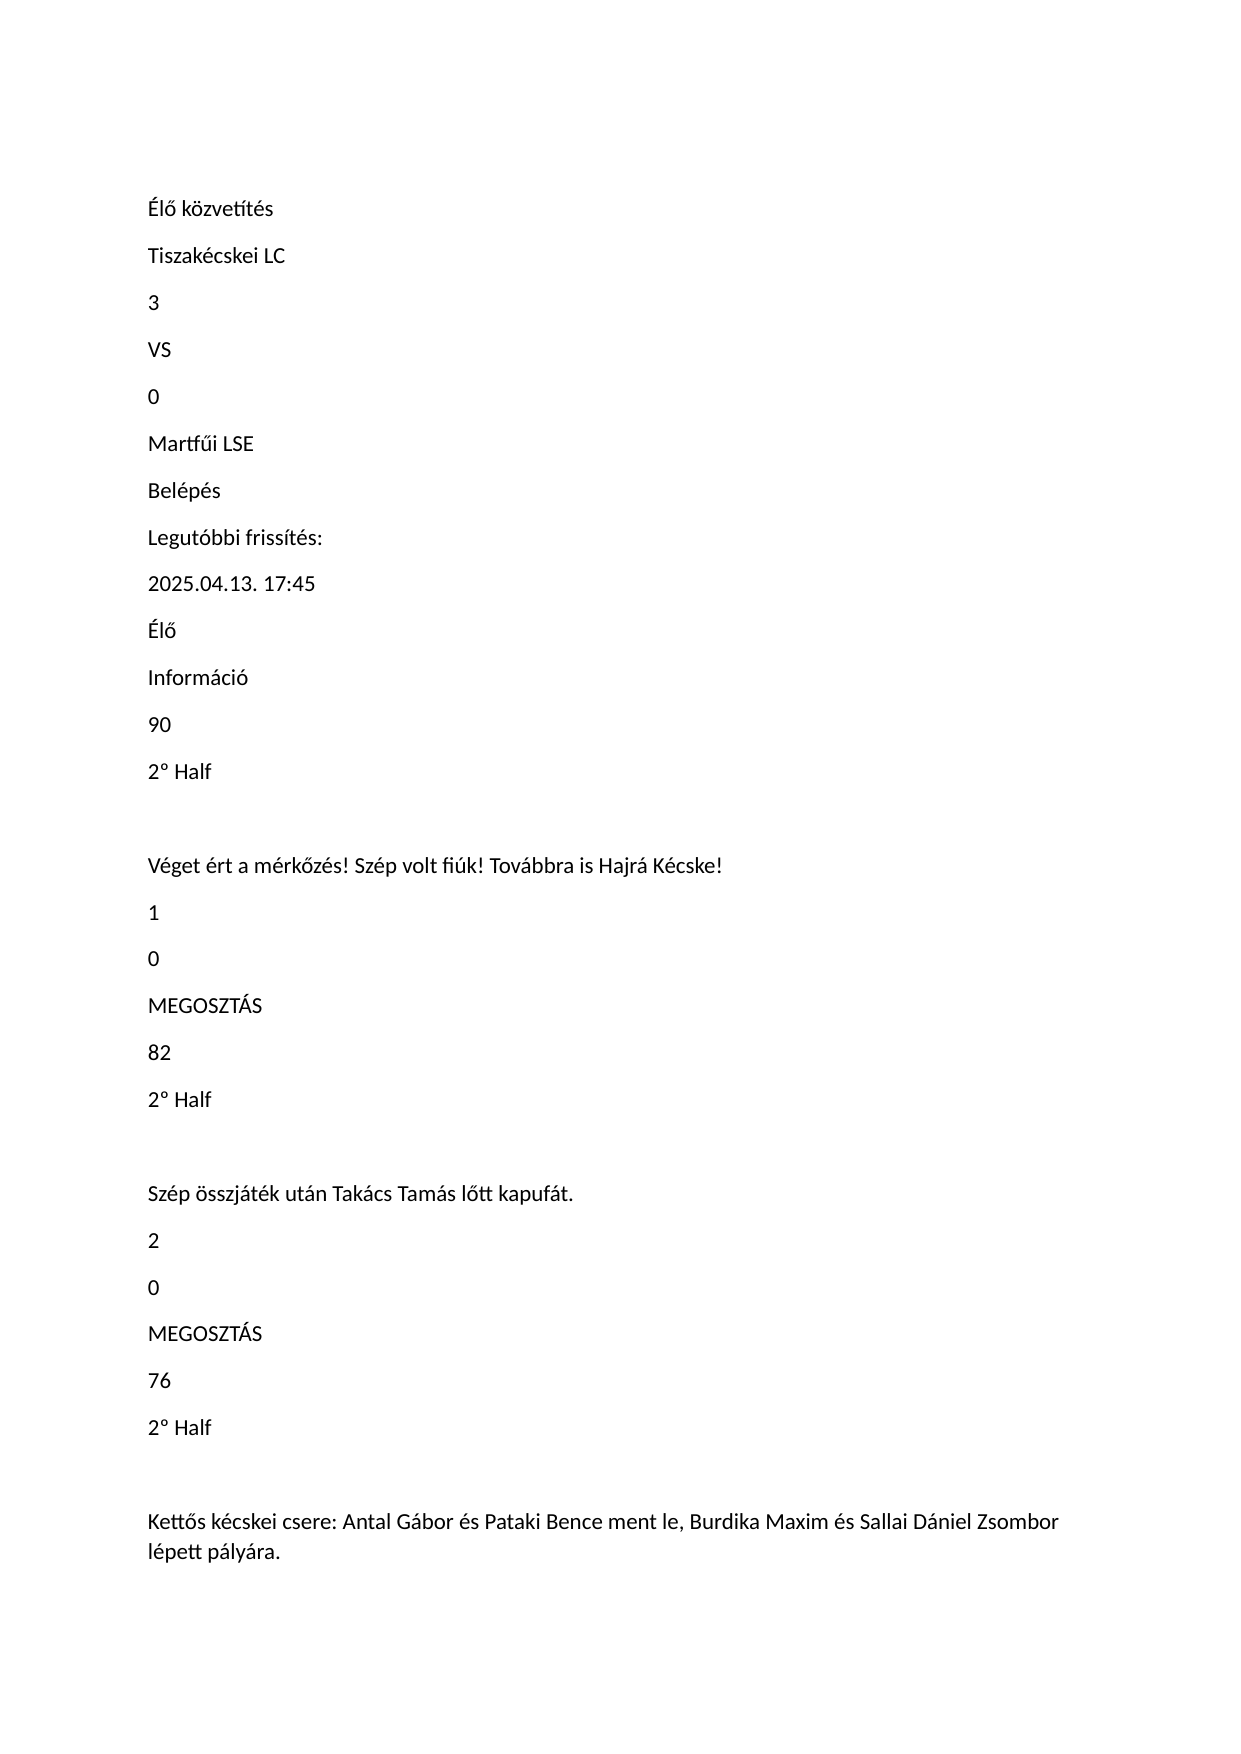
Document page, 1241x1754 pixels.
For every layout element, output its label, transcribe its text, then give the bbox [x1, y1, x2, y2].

text 2025.04.13. 17:45 [148, 569, 1093, 597]
text 0 [148, 1273, 1093, 1301]
text 0 [148, 944, 1093, 972]
text Élő közvetítés [148, 194, 1093, 222]
text 2º Half [148, 757, 1093, 785]
text VS [148, 335, 1093, 363]
text 82 [148, 1038, 1093, 1066]
text 2º Half [148, 1085, 1093, 1113]
text Kettős kécskei csere: Antal Gábor és Pataki Bence ment le, Burdika Maxim és Sallai Dániel Zsombor lépett pályára. [148, 1507, 1093, 1565]
text Martfűi LSE [148, 429, 1093, 457]
text Tiszakécskei LC [148, 241, 1093, 269]
text 3 [148, 288, 1093, 316]
text 1 [148, 898, 1093, 926]
text 0 [148, 382, 1093, 410]
text 2 [148, 1226, 1093, 1254]
text 76 [148, 1366, 1093, 1394]
text Élő [148, 616, 1093, 644]
text 2º Half [148, 1413, 1093, 1441]
text Információ [148, 663, 1093, 691]
text MEGOSZTÁS [148, 1319, 1093, 1347]
text Legutóbbi frissítés: [148, 523, 1093, 551]
text Szép összjáték után Takács Tamás lőtt kapufát. [148, 1179, 1093, 1207]
text Belépés [148, 476, 1093, 504]
text MEGOSZTÁS [148, 991, 1093, 1019]
text Véget ért a mérkőzés! Szép volt fiúk! Továbbra is Hajrá Kécske! [148, 851, 1093, 879]
text 90 [148, 710, 1093, 738]
